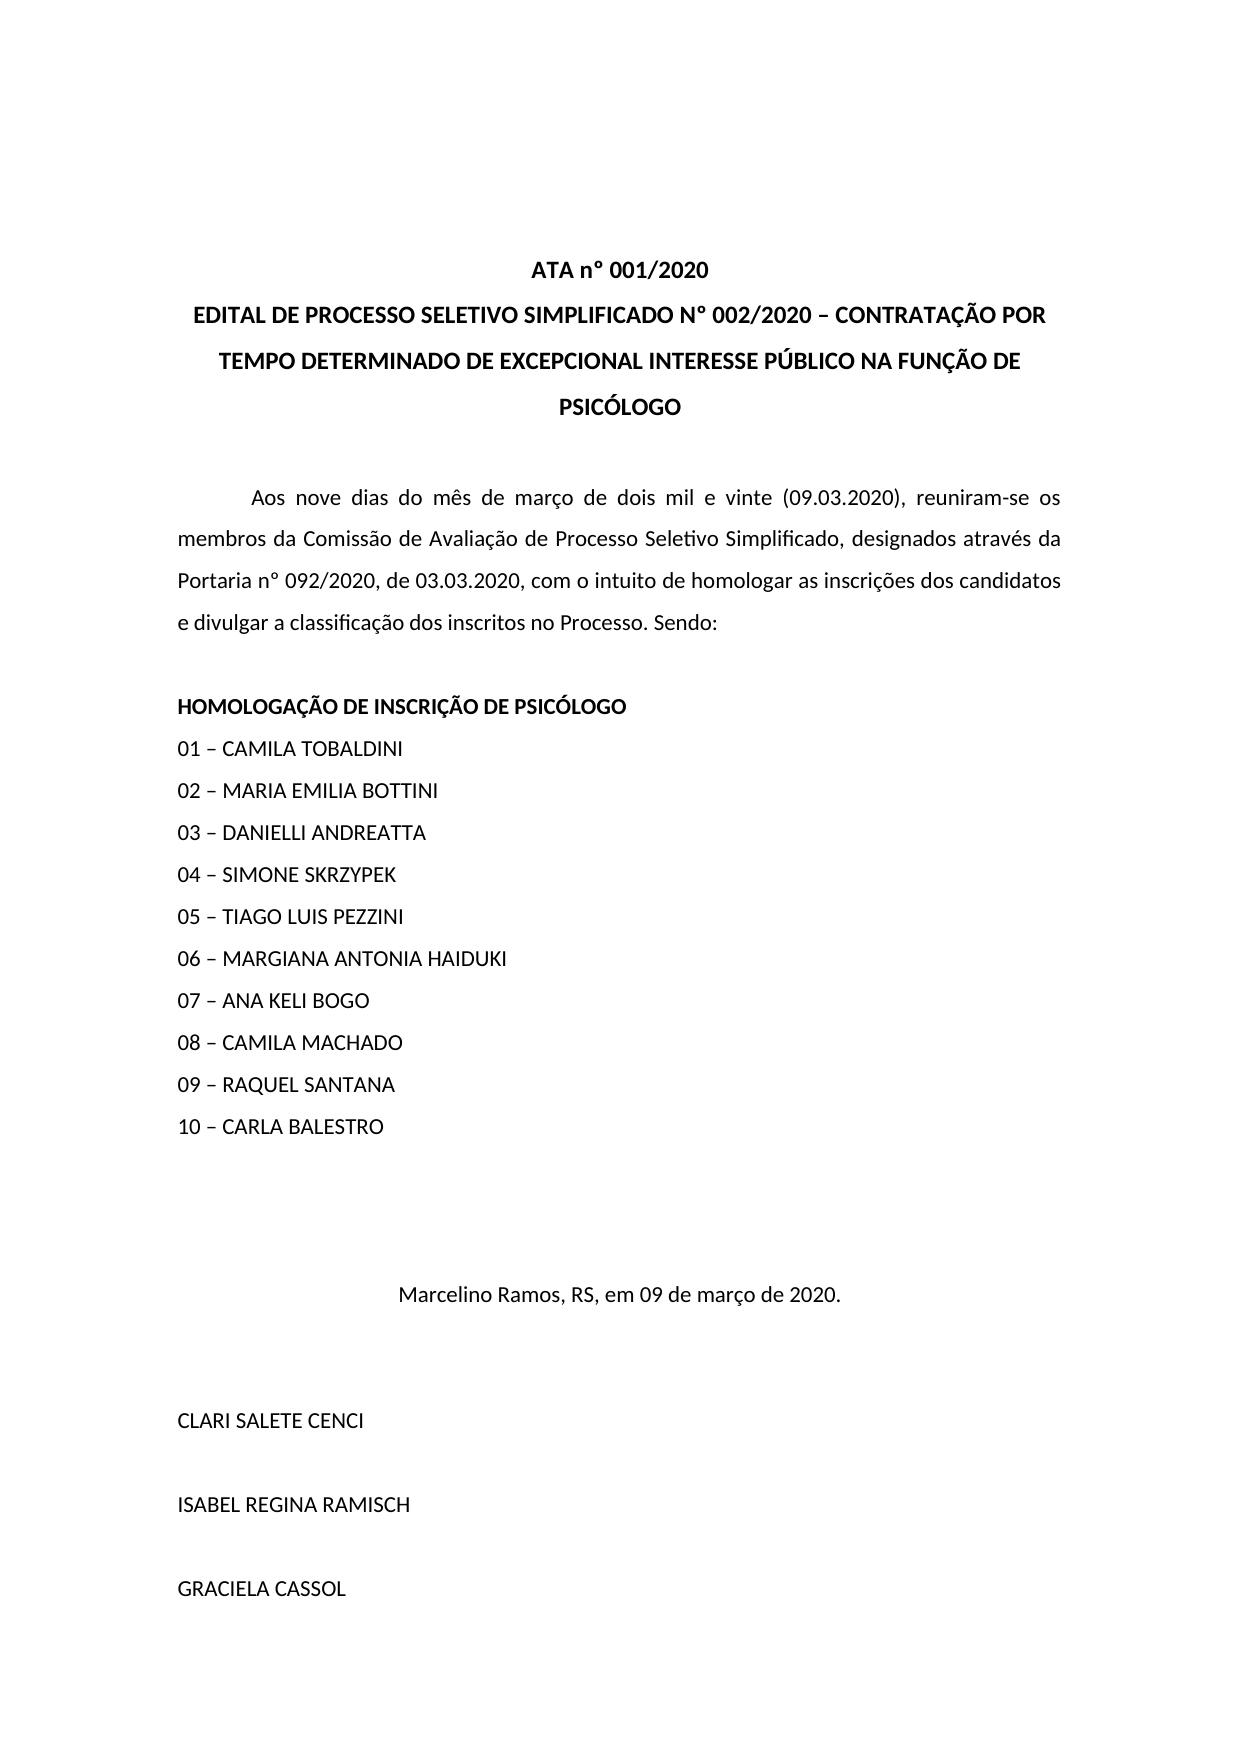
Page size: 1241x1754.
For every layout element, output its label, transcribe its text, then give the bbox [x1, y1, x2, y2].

text ATA nº 001/2020 [177, 254, 1063, 284]
text 08 – CAMILA MACHADO [177, 1028, 1063, 1056]
text 04 – SIMONE SKRZYPEK [177, 860, 1063, 888]
list GRACIELA CASSOL [177, 1574, 1063, 1602]
text HOMOLOGAÇÃO DE INSCRIÇÃO DE PSICÓLOGO [177, 692, 1063, 721]
list Marcelino Ramos, RS, em 09 de março de 2020. [177, 1280, 1063, 1308]
text 06 – MARGIANA ANTONIA HAIDUKI [177, 944, 1063, 972]
text Aos nove dias do mês de março de dois mil e vinte (09.03.2020), reuniram-se os membros da Comissão de Avaliação de Processo Seletivo Simplificado, designados através da Portaria nº 092/2020, de 03.03.2020, com o intuito de homologar as inscrições dos candidatos e divulgar a classificação dos inscritos no Processo. Sendo: [177, 483, 1063, 637]
list CLARI SALETE CENCI [177, 1406, 1063, 1434]
text 07 – ANA KELI BOGO [177, 986, 1063, 1014]
list ISABEL REGINA RAMISCH [177, 1490, 1063, 1518]
text 09 – RAQUEL SANTANA [177, 1070, 1063, 1098]
text 02 – MARIA EMILIA BOTTINI [177, 776, 1063, 804]
text EDITAL DE PROCESSO SELETIVO SIMPLIFICADO Nº 002/2020 – CONTRATAÇÃO POR TEMPO DETERMINADO DE EXCEPCIONAL INTERESSE PÚBLICO NA FUNÇÃO DE PSICÓLOGO [177, 300, 1063, 422]
text 01 – CAMILA TOBALDINI [177, 734, 1063, 762]
text 05 – TIAGO LUIS PEZZINI [177, 902, 1063, 930]
text 10 – CARLA BALESTRO [177, 1112, 1063, 1140]
text 03 – DANIELLI ANDREATTA [177, 818, 1063, 846]
